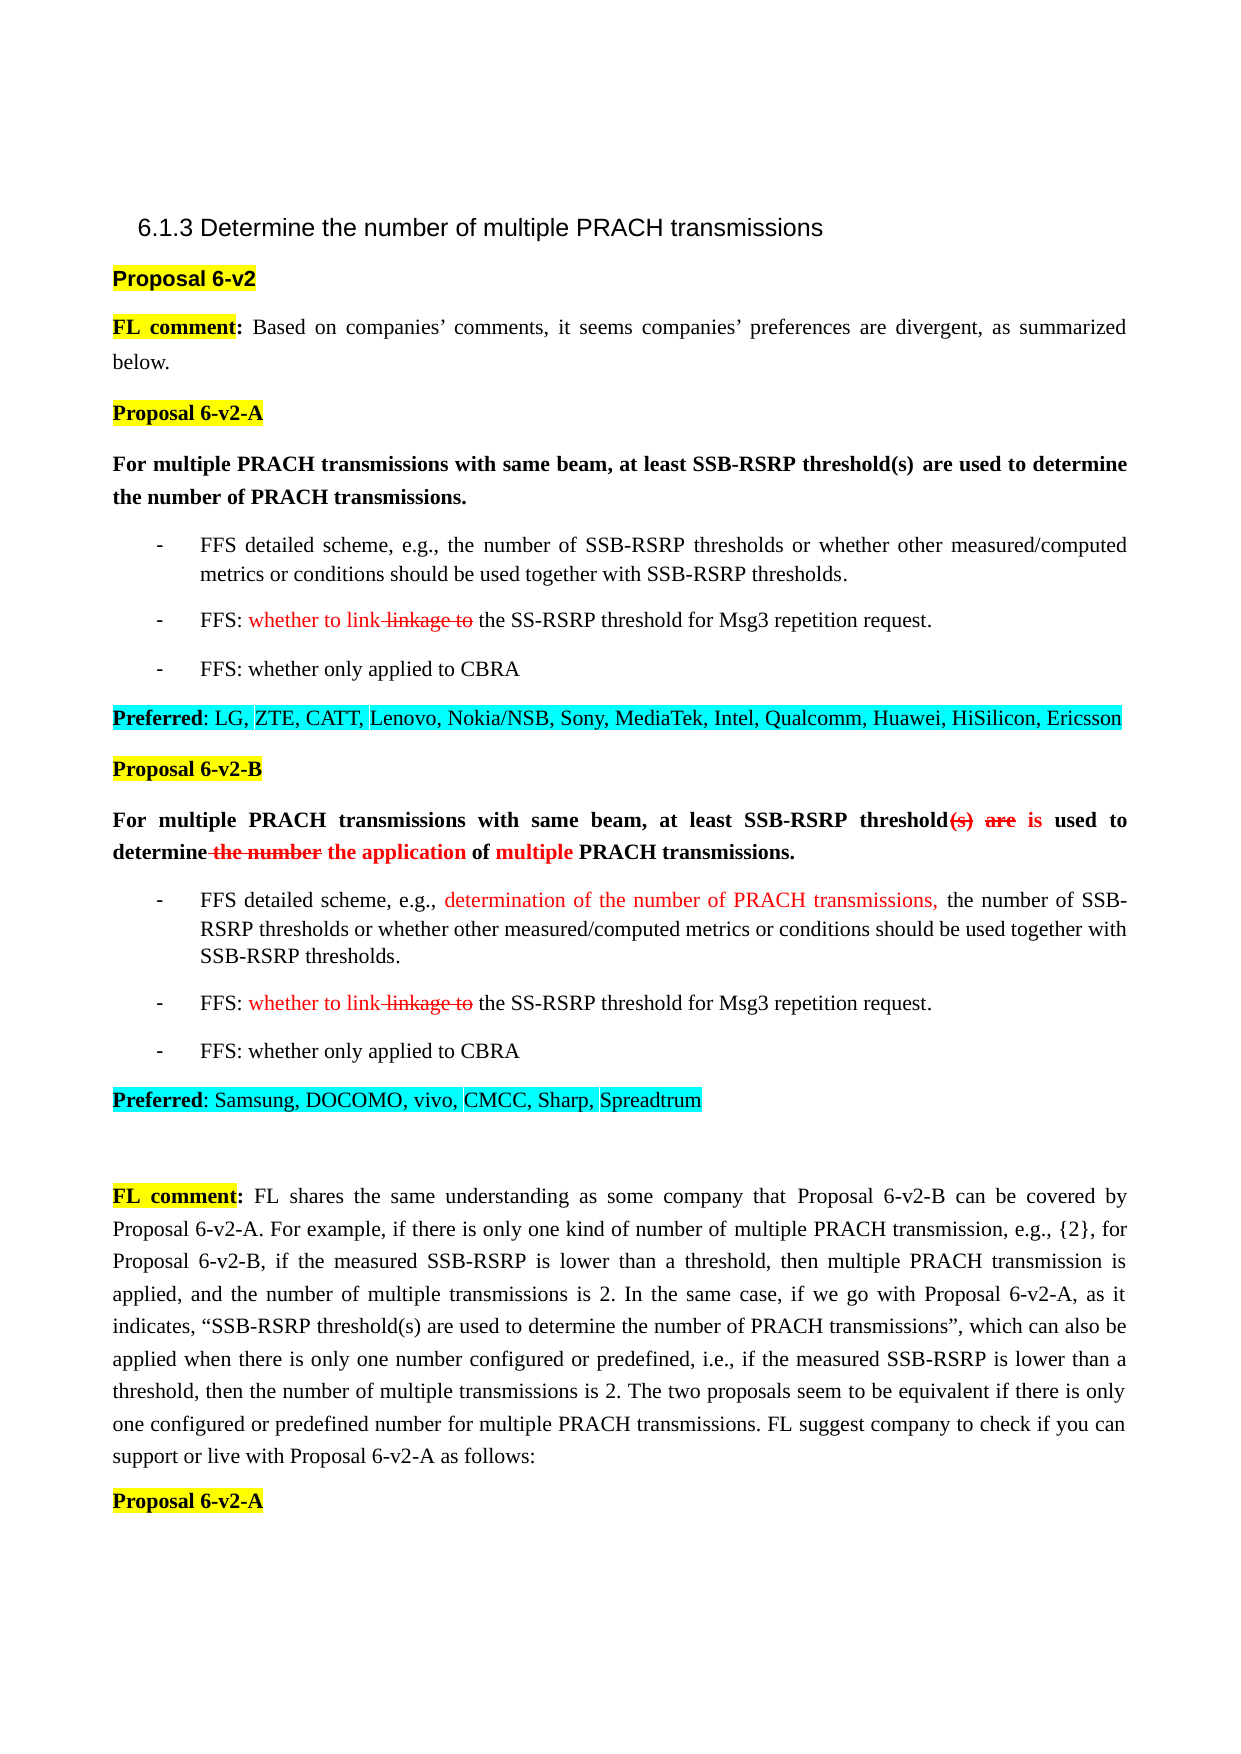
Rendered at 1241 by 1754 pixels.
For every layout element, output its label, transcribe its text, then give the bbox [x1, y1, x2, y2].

text Proposal 6-v2-A [112, 1485, 1128, 1517]
list FFS: whether to link linkage to the SS-RSRP threshold for Msg3 repetition request. [156, 604, 1128, 634]
text FL comment: Based on companies’ comments, it seems companies’ preferences are divergent, as summarized below. [112, 311, 1128, 378]
text For multiple PRACH transmissions with same beam, at least SSB-RSRP threshold(s) are is used to determine the number the application of multiple PRACH transmissions. [112, 803, 1128, 868]
list FFS: whether only applied to CBRA [156, 653, 1128, 682]
text FL comment: FL shares the same understanding as some company that Proposal 6-v2-B can be covered by Proposal 6-v2-A. For example, if there is only one kind of number of multiple PRACH transmission, e.g., {2}, for Proposal 6-v2-B, if the measured SSB-RSRP is lower than a threshold, then multiple PRACH transmission is applied, and the number of multiple transmissions is 2. In the same case, if we go with Proposal 6-v2-A, as it indicates, “SSB-RSRP threshold(s) are used to determine the number of PRACH transmissions”, which can also be applied when there is only one number configured or predefined, i.e., if the measured SSB-RSRP is lower than a threshold, then the number of multiple transmissions is 2. The two proposals seem to be equivalent if there is only one configured or predefined number for multiple PRACH transmissions. FL suggest company to check if you can support or live with Proposal 6-v2-A as follows: [112, 1180, 1128, 1472]
list FFS detailed scheme, e.g., determination of the number of PRACH transmissions, the number of SSB-RSRP thresholds or whether other measured/computed metrics or conditions should be used together with SSB-RSRP thresholds. [156, 884, 1128, 969]
text Proposal 6-v2-B [112, 752, 1128, 784]
list FFS: whether to link linkage to the SS-RSRP threshold for Msg3 repetition request. [156, 987, 1128, 1017]
subtitle 6.1.3 Determine the number of multiple PRACH transmissions [112, 211, 1128, 243]
text For multiple PRACH transmissions with same beam, at least SSB-RSRP threshold(s) are used to determine the number of PRACH transmissions. [112, 448, 1128, 513]
text Proposal 6-v2-A [112, 397, 1128, 429]
text Preferred: Samsung, DOCOMO, vivo, CMCC, Sharp, Spreadtrum [112, 1083, 1128, 1116]
list FFS: whether only applied to CBRA [156, 1035, 1128, 1065]
list FFS detailed scheme, e.g., the number of SSB-RSRP thresholds or whether other measured/computed metrics or conditions should be used together with SSB-RSRP thresholds. [156, 529, 1128, 586]
subtitle Proposal 6-v2 [112, 262, 1128, 294]
text Preferred: LG, ZTE, CATT, Lenovo, Nokia/NSB, Sony, MediaTek, Intel, Qualcomm, Huawei, HiSilicon, Ericsson [112, 701, 1128, 733]
